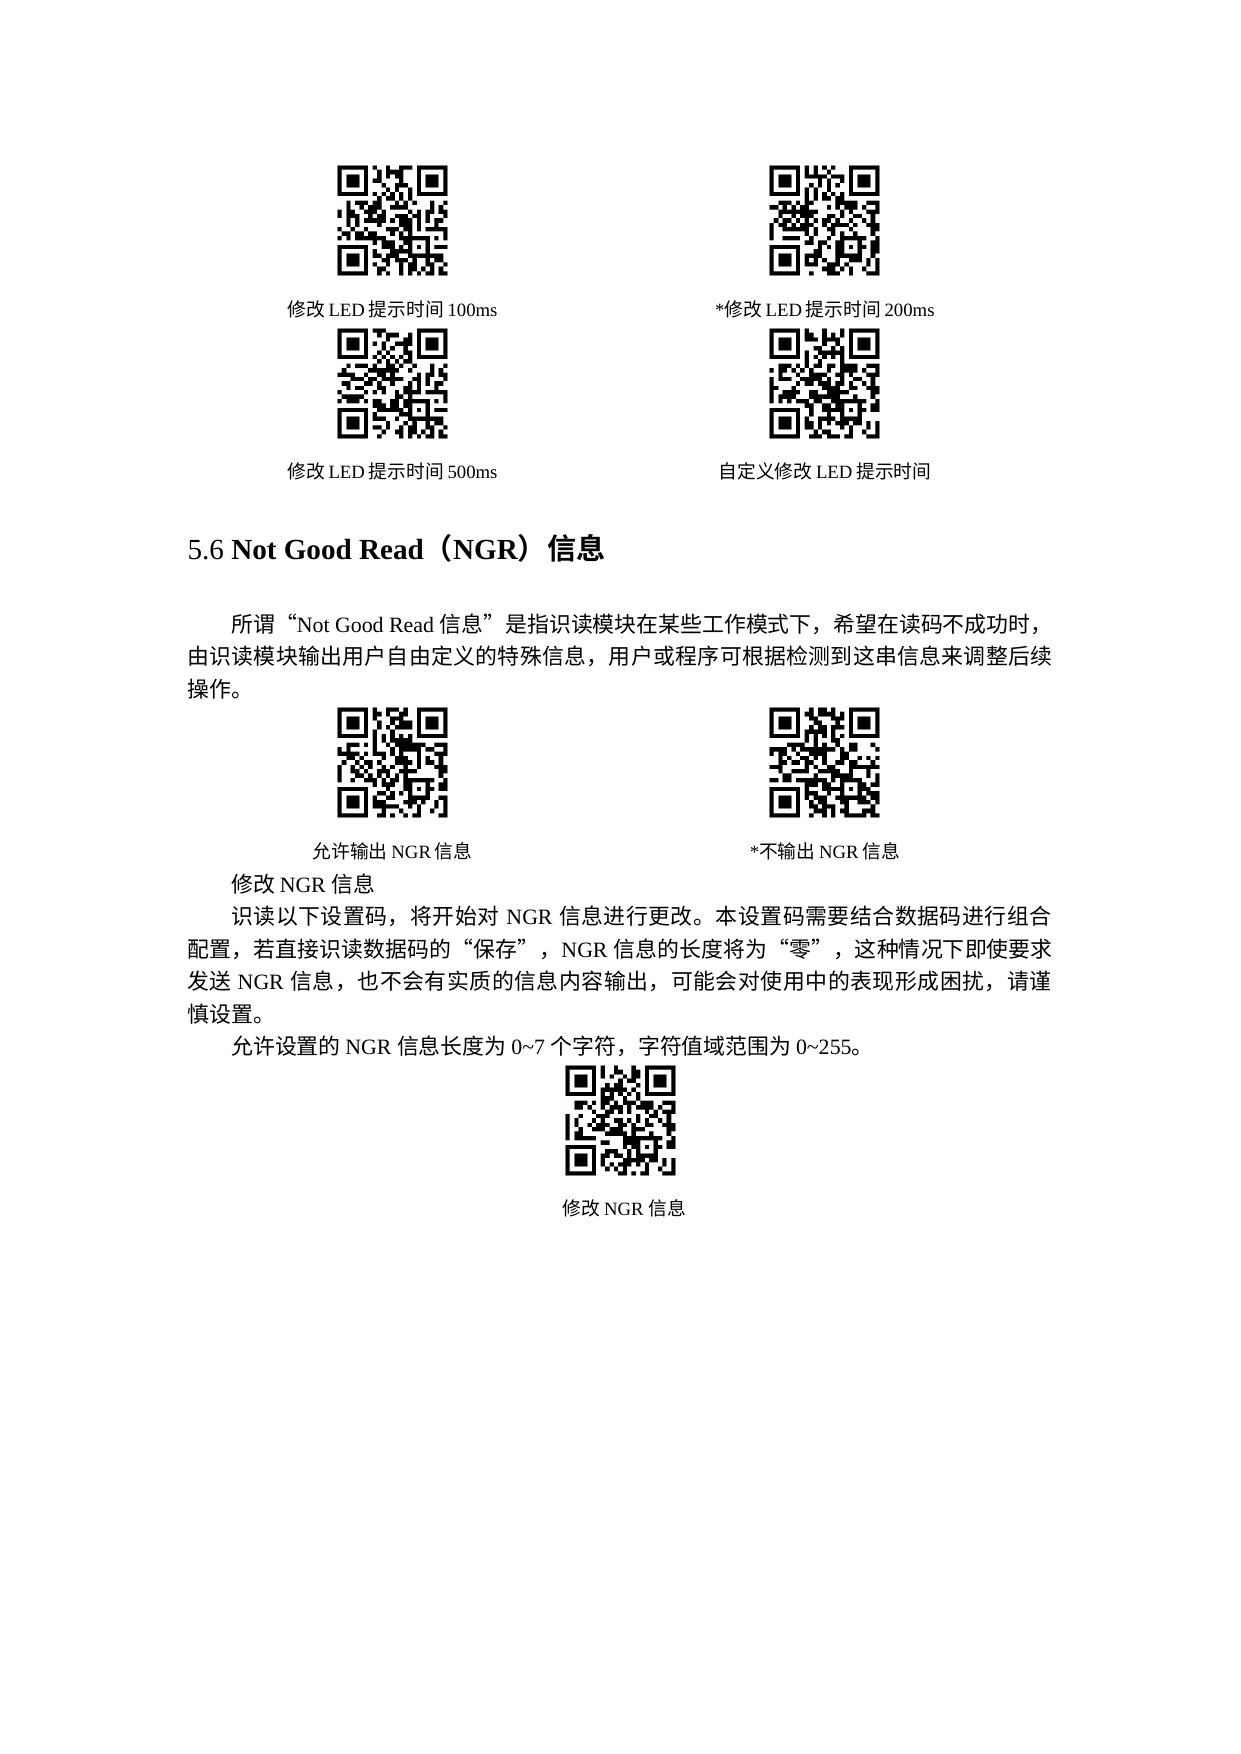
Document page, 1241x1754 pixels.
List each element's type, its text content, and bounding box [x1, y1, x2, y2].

picture [765, 703, 884, 822]
text 修改 NGR 信息 [187, 866, 1053, 899]
text 所谓“Not Good Read 信息”是指识读模块在某些工作模式下，希望在读码不成功时，由识读模块输出用户自由定义的特殊信息，用户或程序可根据检测到这串信息来调整后续操作。 [187, 606, 1053, 704]
text 修改 NGR 信息 [187, 1191, 1053, 1224]
table_header [608, 162, 1041, 292]
table_cell *修改LED提示时间200ms [608, 292, 1041, 324]
table_cell 自定义修改LED提示时间 [608, 455, 1041, 487]
table_header [176, 704, 608, 834]
table_cell [176, 325, 608, 454]
table_cell *不输出NGR信息 [608, 834, 1041, 866]
table_cell 修改LED提示时间500ms [176, 455, 608, 487]
picture [765, 162, 884, 280]
picture [561, 1061, 680, 1180]
text 识读以下设置码，将开始对 NGR 信息进行更改。本设置码需要结合数据码进行组合配置，若直接识读数据码的“保存”，NGR 信息的长度将为“零”，这种情况下即使要求发送 NGR 信息，也不会有实质的信息内容输出，可能会对使用中的表现形成困扰，请谨慎设置。 [187, 899, 1053, 1029]
subtitle Not Good Read（NGR）信息 [187, 514, 1053, 579]
picture [765, 324, 884, 443]
picture [333, 162, 452, 280]
table_cell 允许输出NGR信息 [176, 834, 608, 866]
table_cell 修改LED提示时间100ms [176, 292, 608, 324]
table_header [176, 162, 608, 292]
picture [333, 703, 452, 822]
table_cell [608, 325, 1041, 454]
picture [333, 324, 452, 443]
text 允许设置的 NGR 信息长度为 0~7 个字符，字符值域范围为 0~255。 [187, 1029, 1053, 1061]
table_header [608, 704, 1041, 834]
